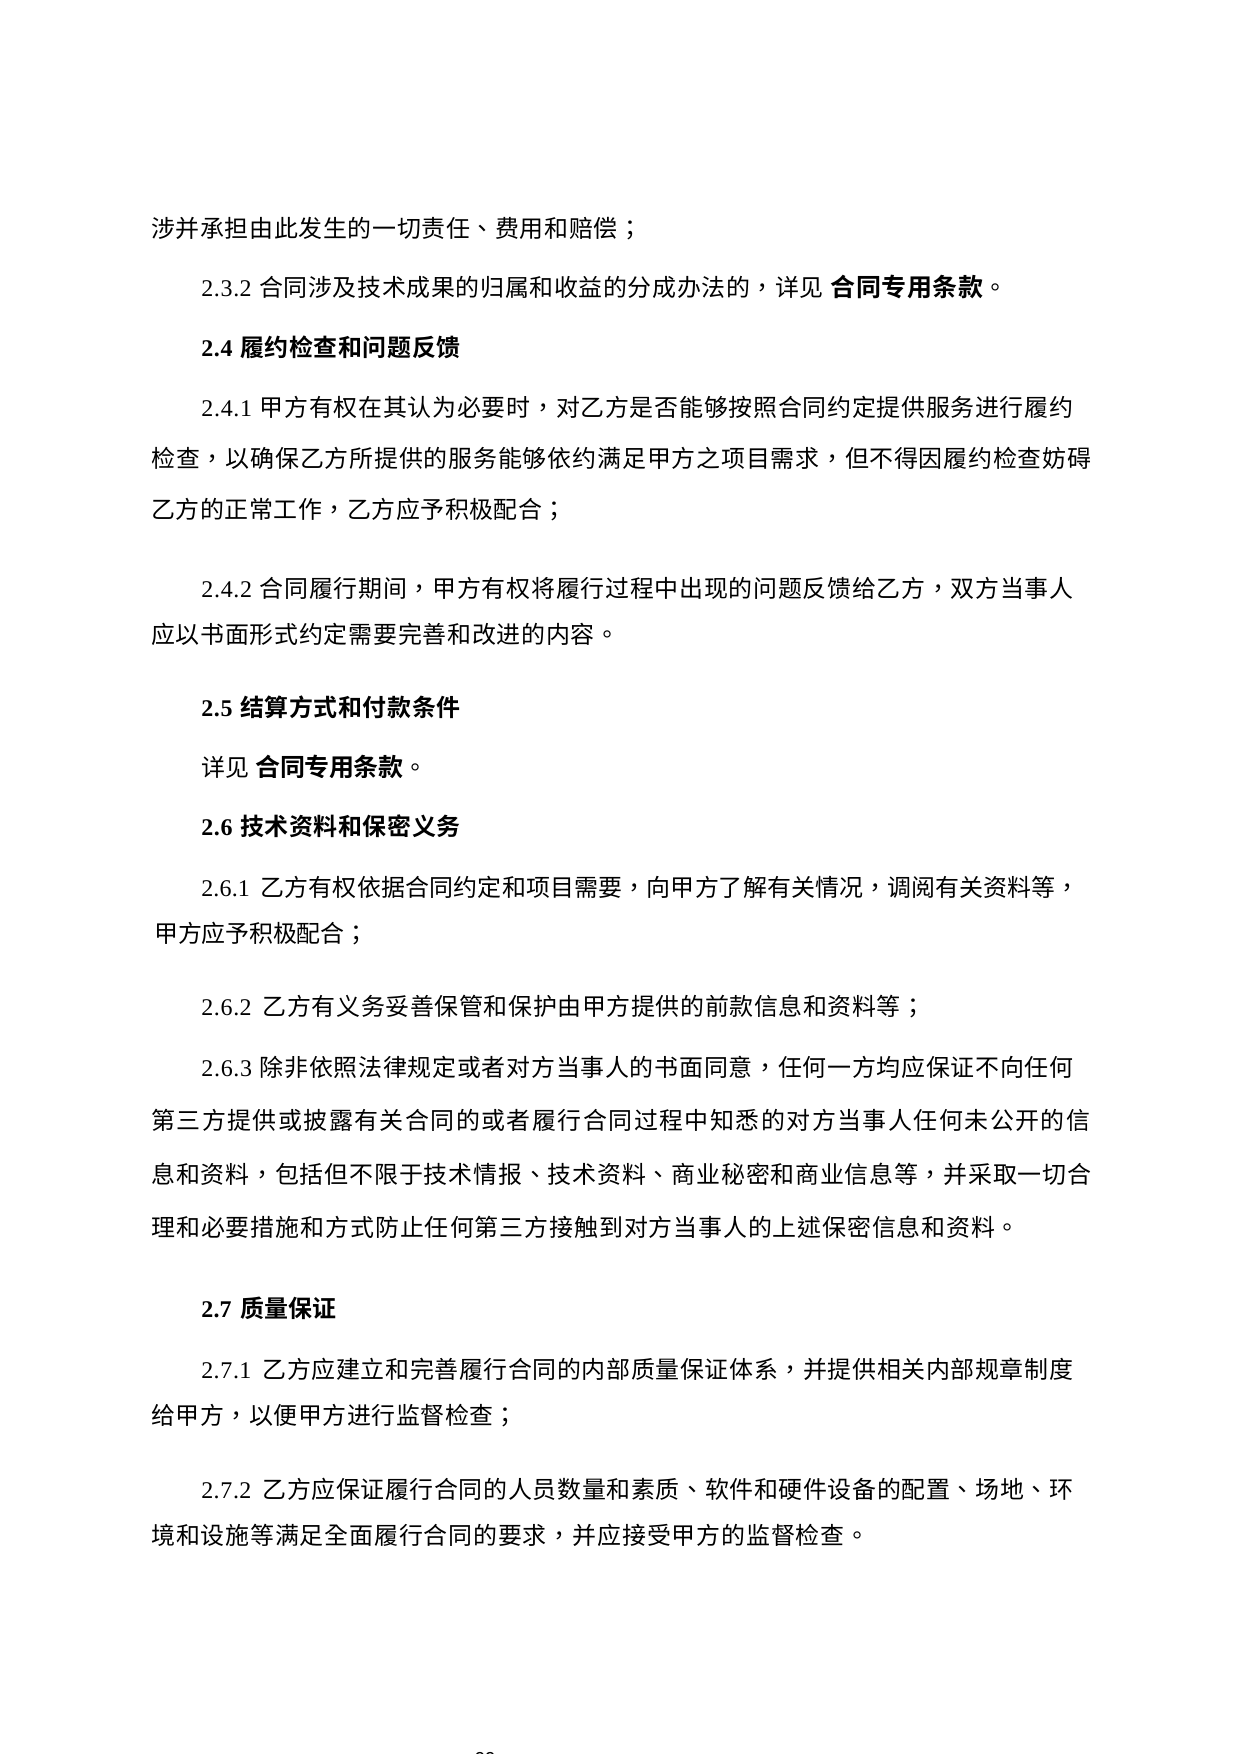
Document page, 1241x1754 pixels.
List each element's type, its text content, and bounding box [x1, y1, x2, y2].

text 2.6.1 乙方有权依据合同约定和项目需要，向甲方了解有关情况，调阅有关资料等， 甲方应予积极配合； [154, 871, 1098, 949]
text 2.6.2 乙方有义务妥善保管和保护由甲方提供的前款信息和资料等； [201, 991, 1098, 1021]
text 2.7.1 乙方应建立和完善履行合同的内部质量保证体系，并提供相关内部规章制度 给甲方，以便甲方进行监督检查； [151, 1353, 1092, 1431]
text 2.4.1 甲方有权在其认为必要时，对乙方是否能够按照合同约定提供服务进行履约 检查，以确保乙方所提供的服务能够依约满足甲方之项目需求，但不得因履约检查妨碍 乙方的正常工作，乙方应予积极配合； [151, 391, 1092, 525]
text 2.5 结算方式和付款条件 [201, 692, 1098, 723]
text 2.3.2 合同涉及技术成果的归属和收益的分成办法的，详见 合同专用条款。 [201, 272, 1098, 303]
text 2.7 质量保证 [201, 1293, 1098, 1324]
text 2.7.2 乙方应保证履行合同的人员数量和素质、软件和硬件设备的配置、场地、环 境和设施等满足全面履行合同的要求，并应接受甲方的监督检查。 [151, 1473, 1092, 1552]
text 详见 合同专用条款。 [201, 752, 1098, 783]
text 2.4.2 合同履行期间，甲方有权将履行过程中出现的问题反馈给乙方，双方当事人 应以书面形式约定需要完善和改进的内容。 [151, 572, 1092, 650]
text 2.6 技术资料和保密义务 [201, 811, 1098, 842]
text 2.4 履约检查和问题反馈 [201, 332, 1098, 362]
text 2.6.3 除非依照法律规定或者对方当事人的书面同意，任何一方均应保证不向任何 第三方提供或披露有关合同的或者履行合同过程中知悉的对方当事人任何未公开的信 息和资料，包括但不限于技术情报、技术资料、商业秘密和商业信息等，并采取一切合 理和必要措施和方式防止任何第三方接触到对方当事人的上述保密信息和资料。 [151, 1051, 1092, 1243]
text 涉并承担由此发生的一切责任、费用和赔偿； [151, 213, 1098, 243]
